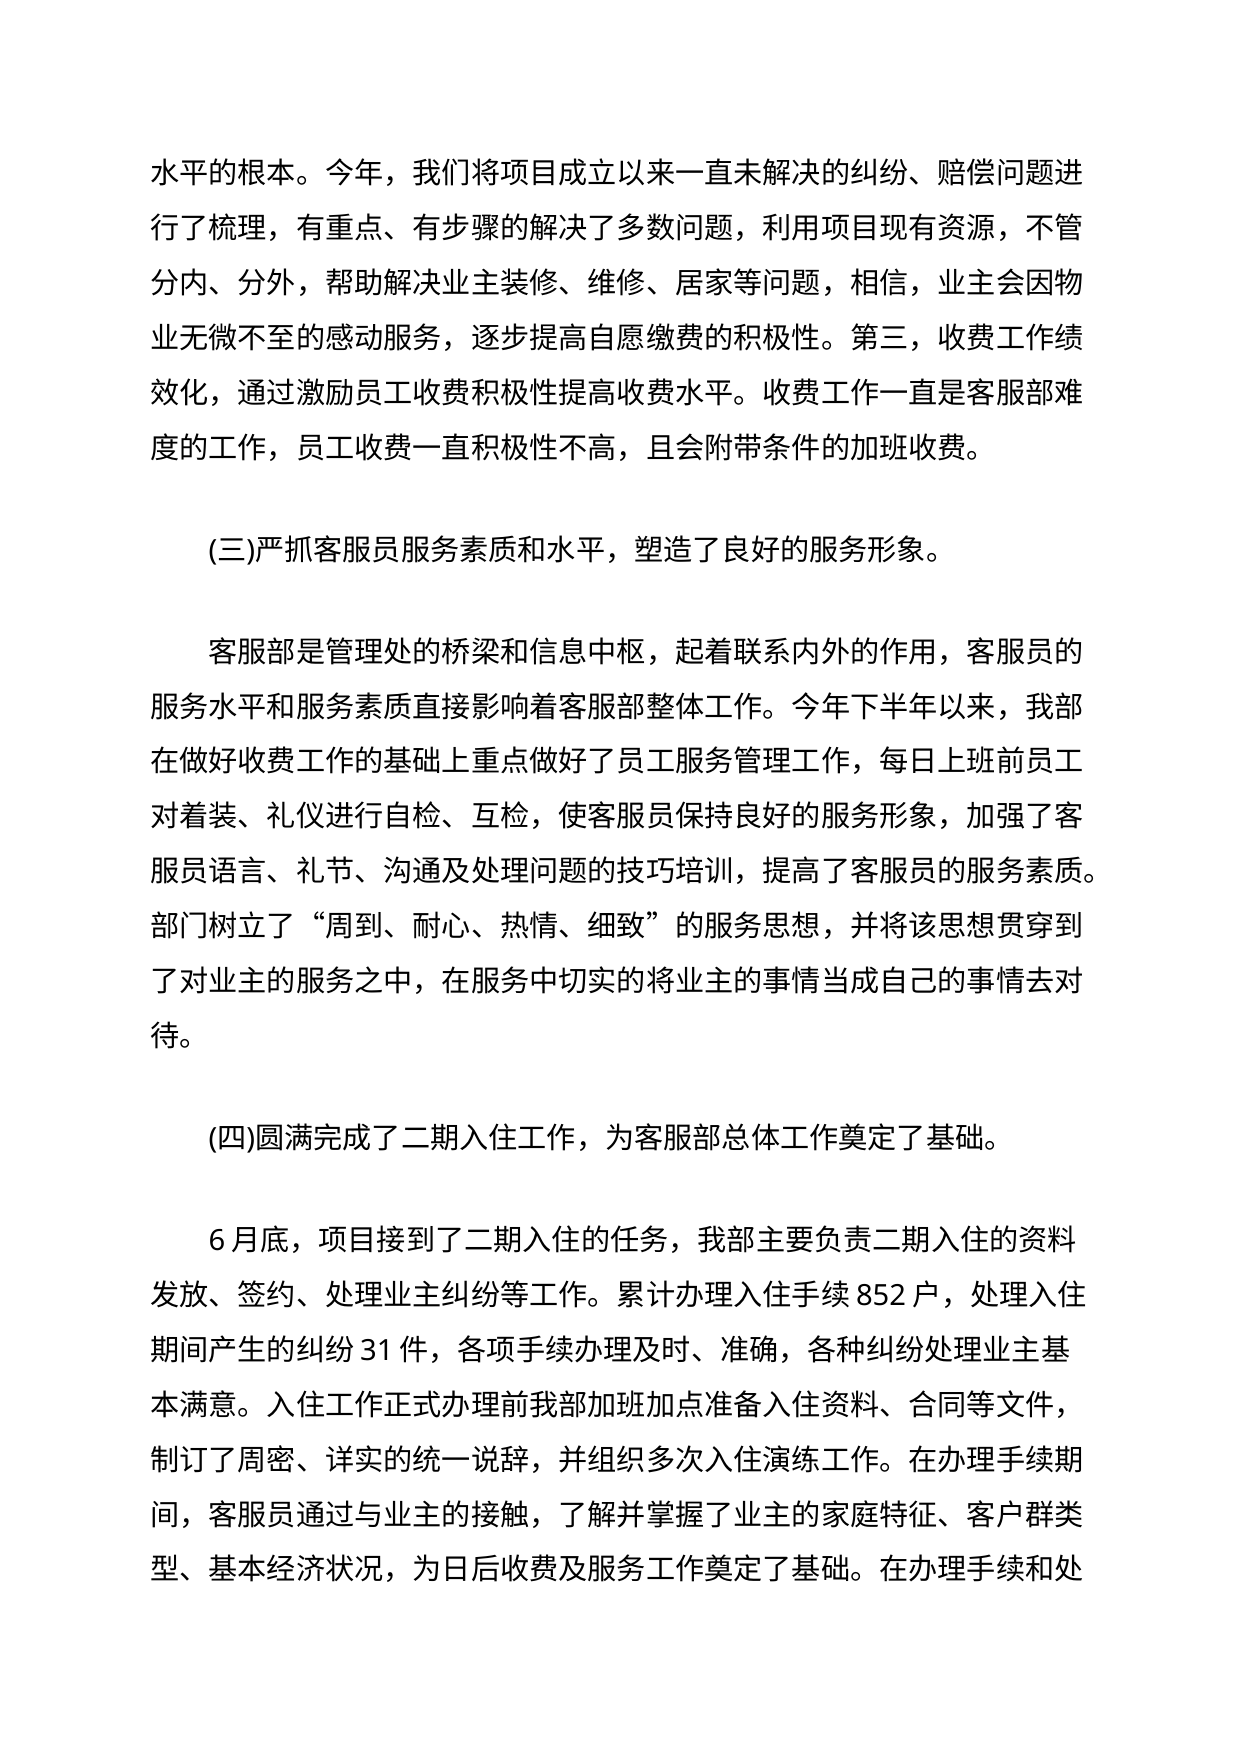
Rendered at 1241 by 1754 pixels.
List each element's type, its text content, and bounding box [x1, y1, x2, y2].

text (四)圆满完成了二期入住工作，为客服部总体工作奠定了基础。 [150, 1114, 1090, 1157]
text 客服部是管理处的桥梁和信息中枢，起着联系内外的作用，客服员的服务水平和服务素质直接影响着客服部整体工作。今年下半年以来，我部在做好收费工作的基础上重点做好了员工服务管理工作，每日上班前员工对着装、礼仪进行自检、互检，使客服员保持良好的服务形象，加强了客服员语言、礼节、沟通及处理问题的技巧培训，提高了客服员的服务素质。部门树立了“周到、耐心、热情、细致”的服务思想，并将该思想贯穿到了对业主的服务之中，在服务中切实的将业主的事情当成自己的事情去对待。 [150, 628, 1090, 1055]
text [150, 150, 1090, 467]
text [150, 1216, 1090, 1588]
text (三)严抓客服员服务素质和水平，塑造了良好的服务形象。 [150, 526, 1090, 569]
